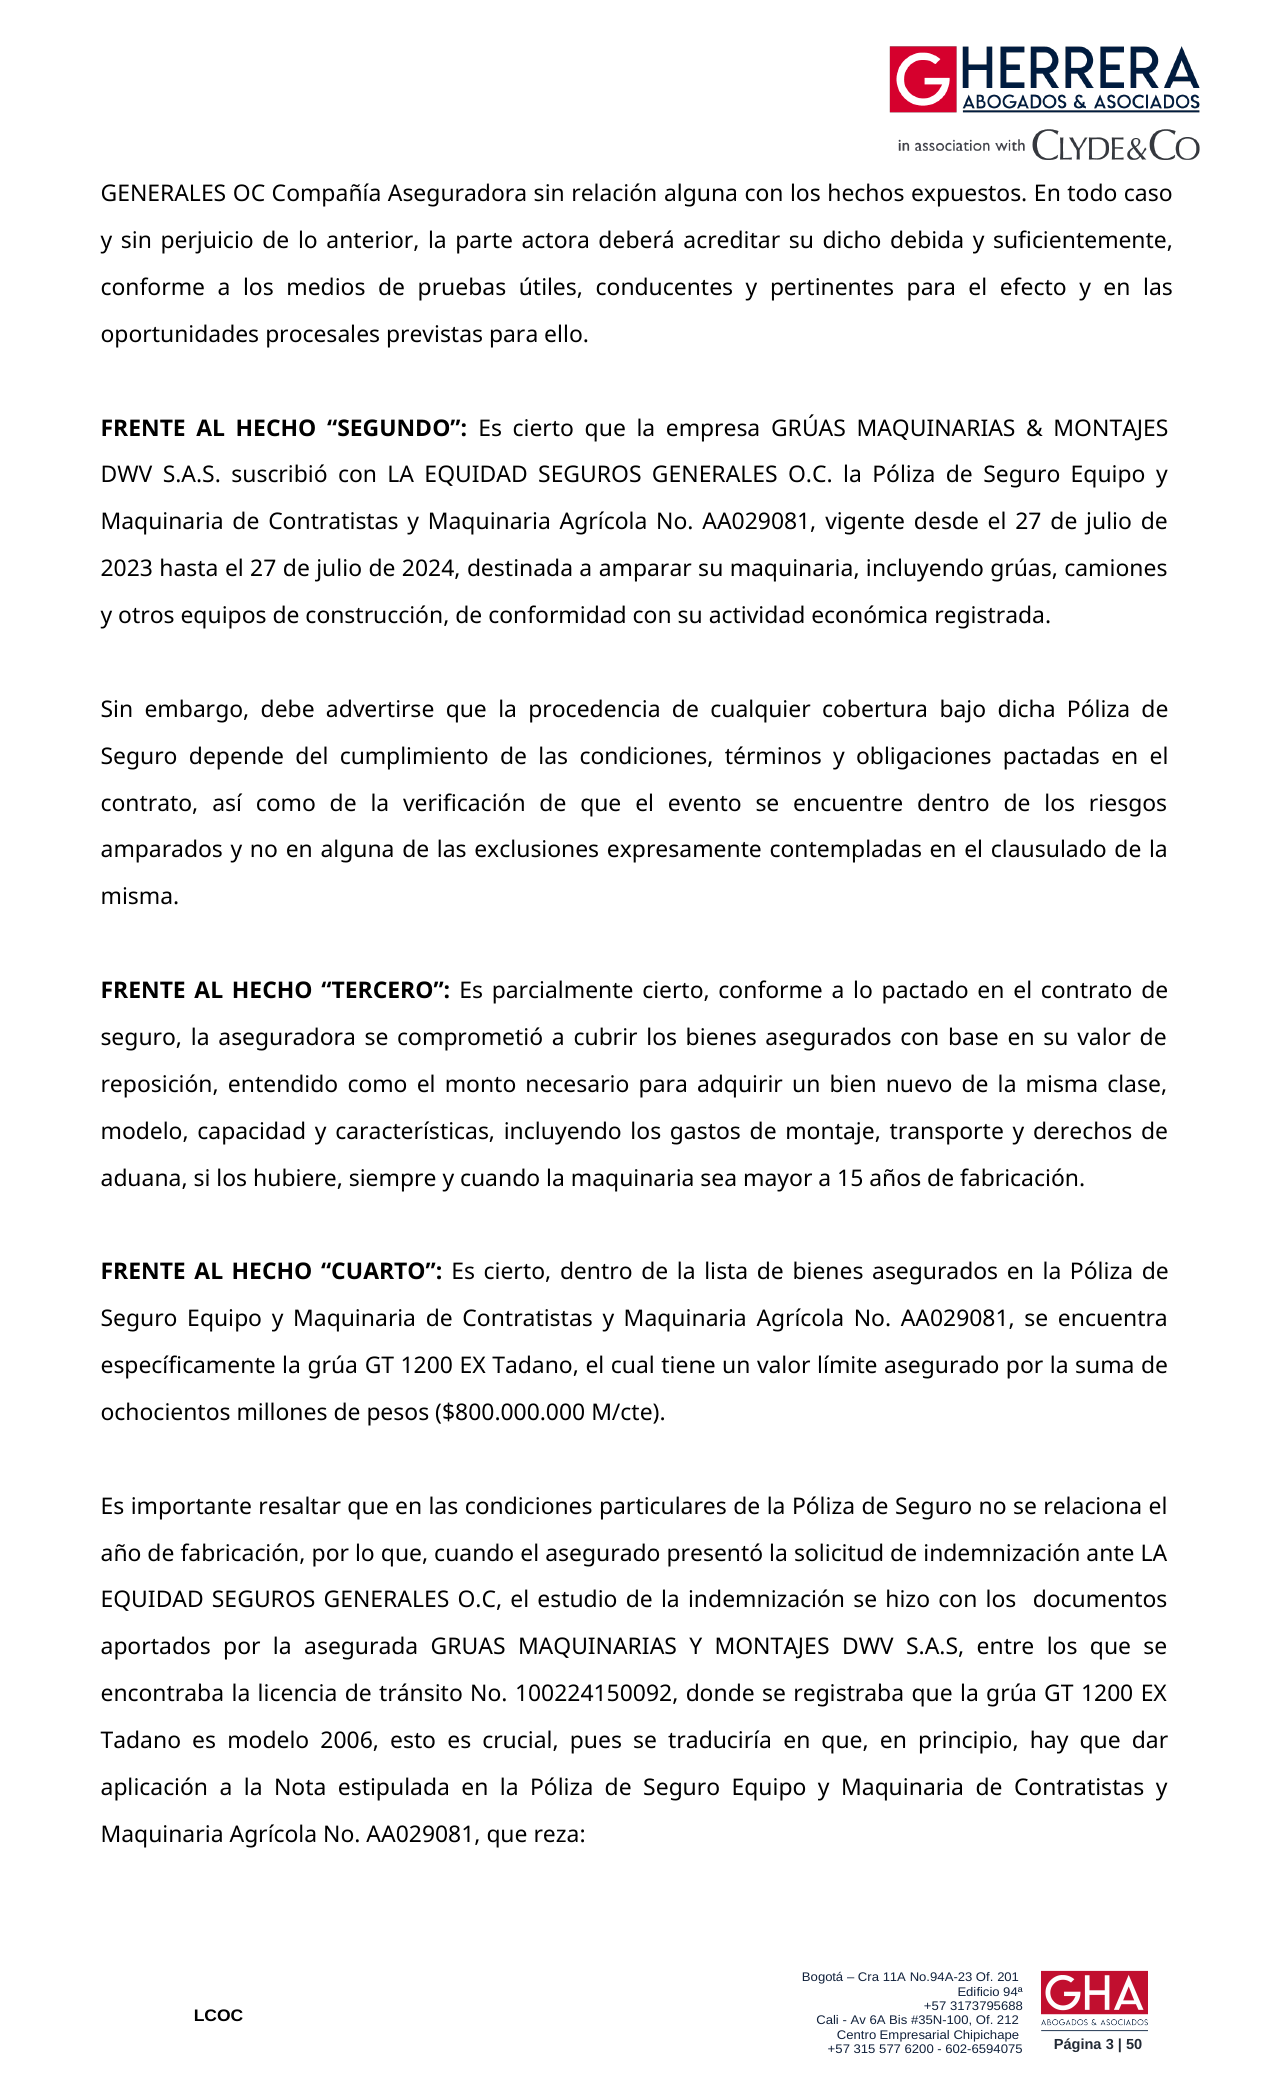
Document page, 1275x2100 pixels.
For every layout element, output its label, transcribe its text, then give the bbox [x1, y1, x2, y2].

picture [1034, 1967, 1154, 2035]
text FRENTE AL HECHO “CUARTO”: Es cierto, dentro de la lista de bienes asegurados en la Póliza de Seguro Equipo y Maquinaria de Contratistas y Maquinaria Agrícola No. AA029081, se encuentra específicamente la grúa GT 1200 EX Tadano, el cual tiene un valor límite asegurado por la suma de ochocientos millones de pesos ($800.000.000 M/cte). [100, 1255, 1169, 1427]
text Es importante resaltar que en las condiciones particulares de la Póliza de Seguro no se relaciona el año de fabricación, por lo que, cuando el asegurado presentó la solicitud de indemnización ante LA EQUIDAD SEGUROS GENERALES O.C, el estudio de la indemnización se hizo con los documentos aportados por la asegurada GRUAS MAQUINARIAS Y MONTAJES DWV S.A.S, entre los que se encontraba la licencia de tránsito No. 100224150092, donde se registraba que la grúa GT 1200 EX Tadano es modelo 2006, esto es crucial, pues se traduciría en que, en principio, hay que dar aplicación a la Nota estipulada en la Póliza de Seguro Equipo y Maquinaria de Contratistas y Maquinaria Agrícola No. AA029081, que reza: [100, 1490, 1169, 1849]
text FRENTE AL HECHO “TERCERO”: Es parcialmente cierto, conforme a lo pactado en el contrato de seguro, la aseguradora se comprometió a cubrir los bienes asegurados con base en su valor de reposición, entendido como el monto necesario para adquirir un bien nuevo de la misma clase, modelo, capacidad y características, incluyendo los gastos de montaje, transporte y derechos de aduana, si los hubiere, siempre y cuando la maquinaria sea mayor a 15 años de fabricación. [100, 974, 1169, 1193]
picture [869, 29, 1220, 177]
text Sin embargo, debe advertirse que la procedencia de cualquier cobertura bajo dicha Póliza de Seguro depende del cumplimiento de las condiciones, términos y obligaciones pactadas en el contrato, así como de la verificación de que el evento se encuentre dentro de los riesgos amparados y no en alguna de las exclusiones expresamente contempladas en el clausulado de la misma. [100, 693, 1169, 912]
text FRENTE AL HECHO “SEGUNDO”: Es cierto que la empresa GRÚAS MAQUINARIAS & MONTAJES DWV S.A.S. suscribió con LA EQUIDAD SEGUROS GENERALES O.C. la Póliza de Seguro Equipo y Maquinaria de Contratistas y Maquinaria Agrícola No. AA029081, vigente desde el 27 de julio de 2023 hasta el 27 de julio de 2024, destinada a amparar su maquinaria, incluyendo grúas, camiones y otros equipos de construcción, de conformidad con su actividad económica registrada. [100, 412, 1169, 630]
